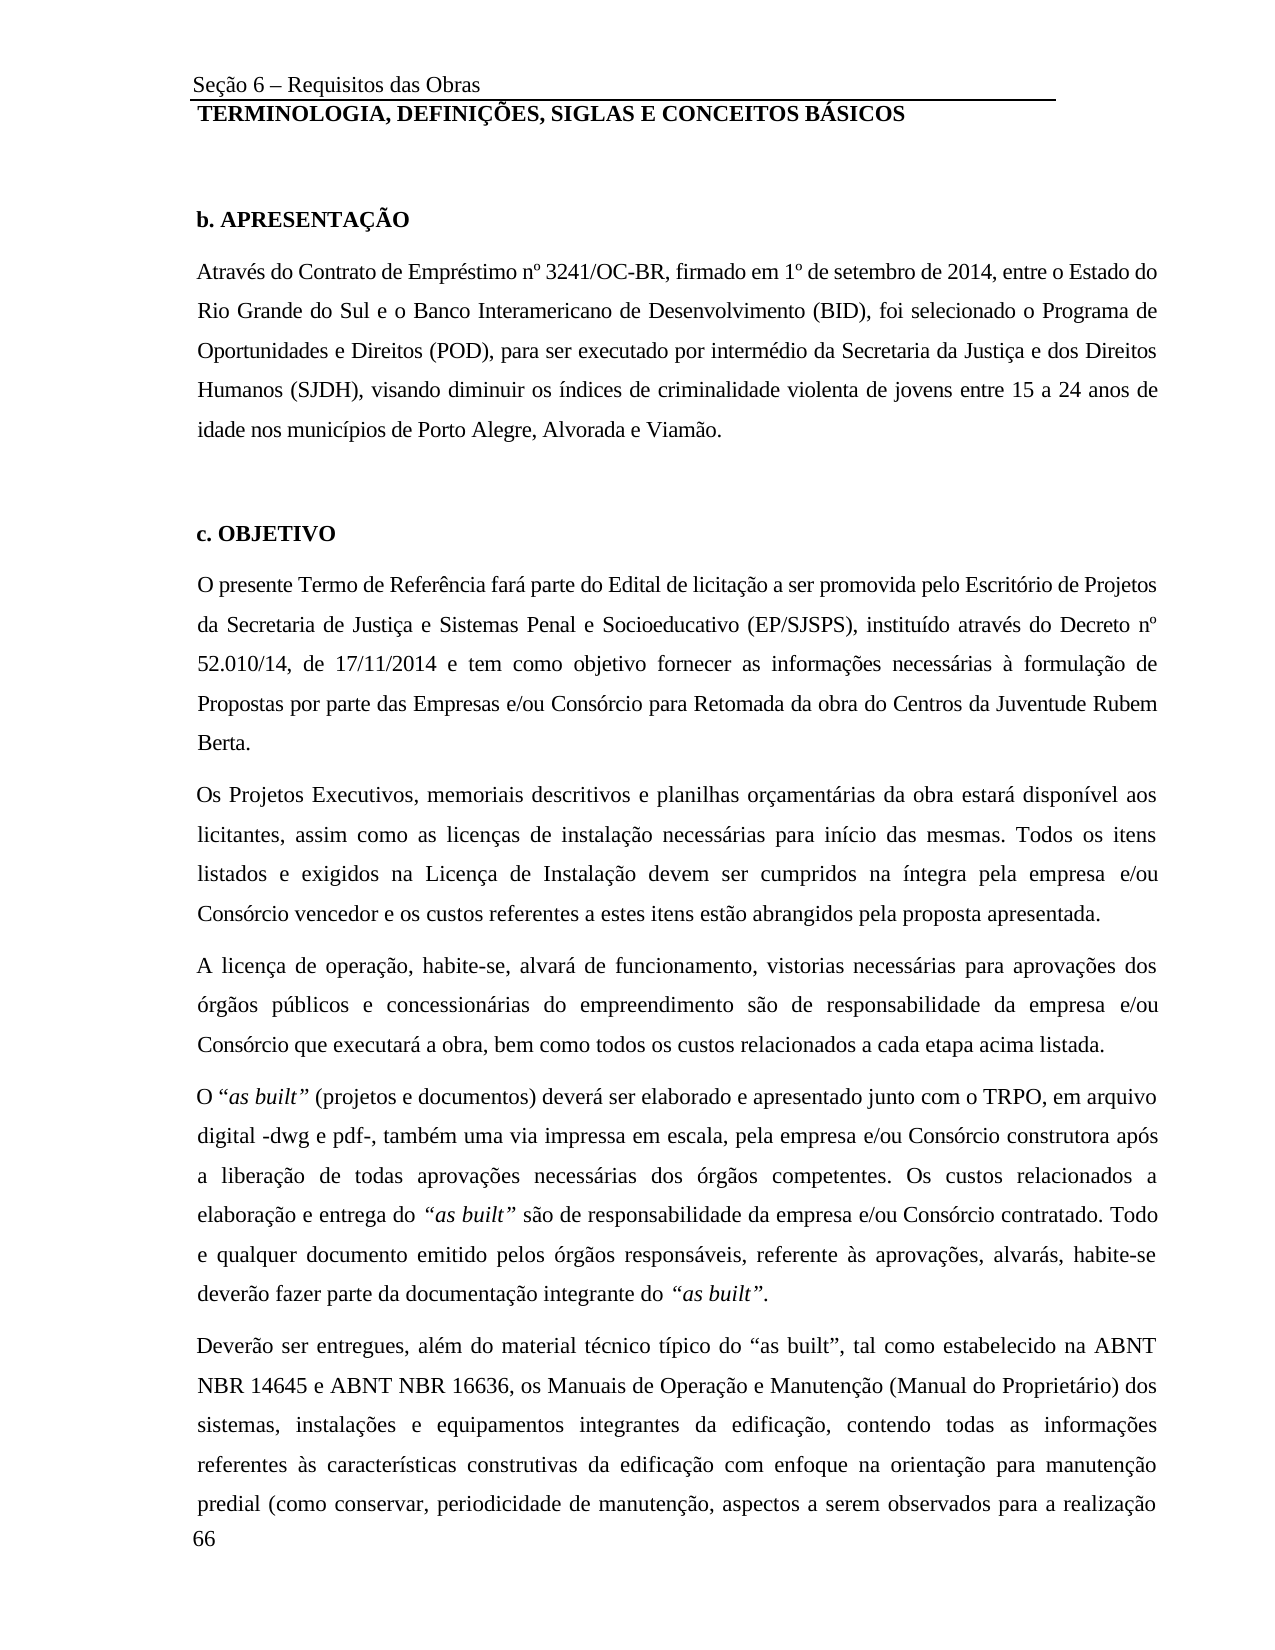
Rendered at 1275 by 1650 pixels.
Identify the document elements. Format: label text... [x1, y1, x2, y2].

list b. APRESENTAÇÃO [196, 206, 1158, 232]
text Os Projetos Executivos, memoriais descritivos e planilhas orçamentárias da obra estará disponível aos licitantes, assim como as licenças de instalação necessárias para início das mesmas. Todos os itens listados e exigidos na Licença de Instalação devem ser cumpridos na íntegra pela empresa e/ou Consórcio vencedor e os custos referentes a estes itens estão abrangidos pela proposta apresentada. [196, 781, 1158, 926]
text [196, 1332, 1158, 1516]
text A licença de operação, habite-se, alvará de funcionamento, vistorias necessárias para aprovações dos órgãos públicos e concessionárias do empreendimento são de responsabilidade da empresa e/ou Consórcio que executará a obra, bem como todos os custos relacionados a cada etapa acima listada. [196, 952, 1158, 1057]
list c. OBJETIVO [196, 519, 1158, 546]
text a. TERMINOLOGIA, DEFINIÇÕES, SIGLAS E CONCEITOS BÁSICOS [197, 100, 1158, 126]
text O “as built” (projetos e documentos) deverá ser elaborado e apresentado junto com o TRPO, em arquivo digital -dwg e pdf-, também uma via impressa em escala, pela empresa e/ou Consórcio construtora após a liberação de todas aprovações necessárias dos órgãos competentes. Os custos relacionados a elaboração e entrega do “as built” são de responsabilidade da empresa e/ou Consórcio contratado. Todo e qualquer documento emitido pelos órgãos responsáveis, referente às aprovações, alvarás, habite-se deverão fazer parte da documentação integrante do “as built”. [196, 1083, 1158, 1307]
text O presente Termo de Referência fará parte do Edital de licitação a ser promovida pelo Escritório de Projetos da Secretaria de Justiça e Sistemas Penal e Socioeducativo (EP/SJSPS), instituído através do Decreto nº 52.010/14, de 17/11/2014 e tem como objetivo fornecer as informações necessárias à formulação de Propostas por parte das Empresas e/ou Consórcio para Retomada da obra do Centros da Juventude Rubem Berta. [197, 572, 1158, 756]
text Através do Contrato de Empréstimo nº 3241/OC-BR, firmado em 1º de setembro de 2014, entre o Estado do Rio Grande do Sul e o Banco Interamericano de Desenvolvimento (BID), foi selecionado o Programa de Oportunidades e Direitos (POD), para ser executado por intermédio da Secretaria da Justiça e dos Direitos Humanos (SJDH), visando diminuir os índices de criminalidade violenta de jovens entre 15 a 24 anos de idade nos municípios de Porto Alegre, Alvorada e Viamão. [196, 258, 1158, 442]
